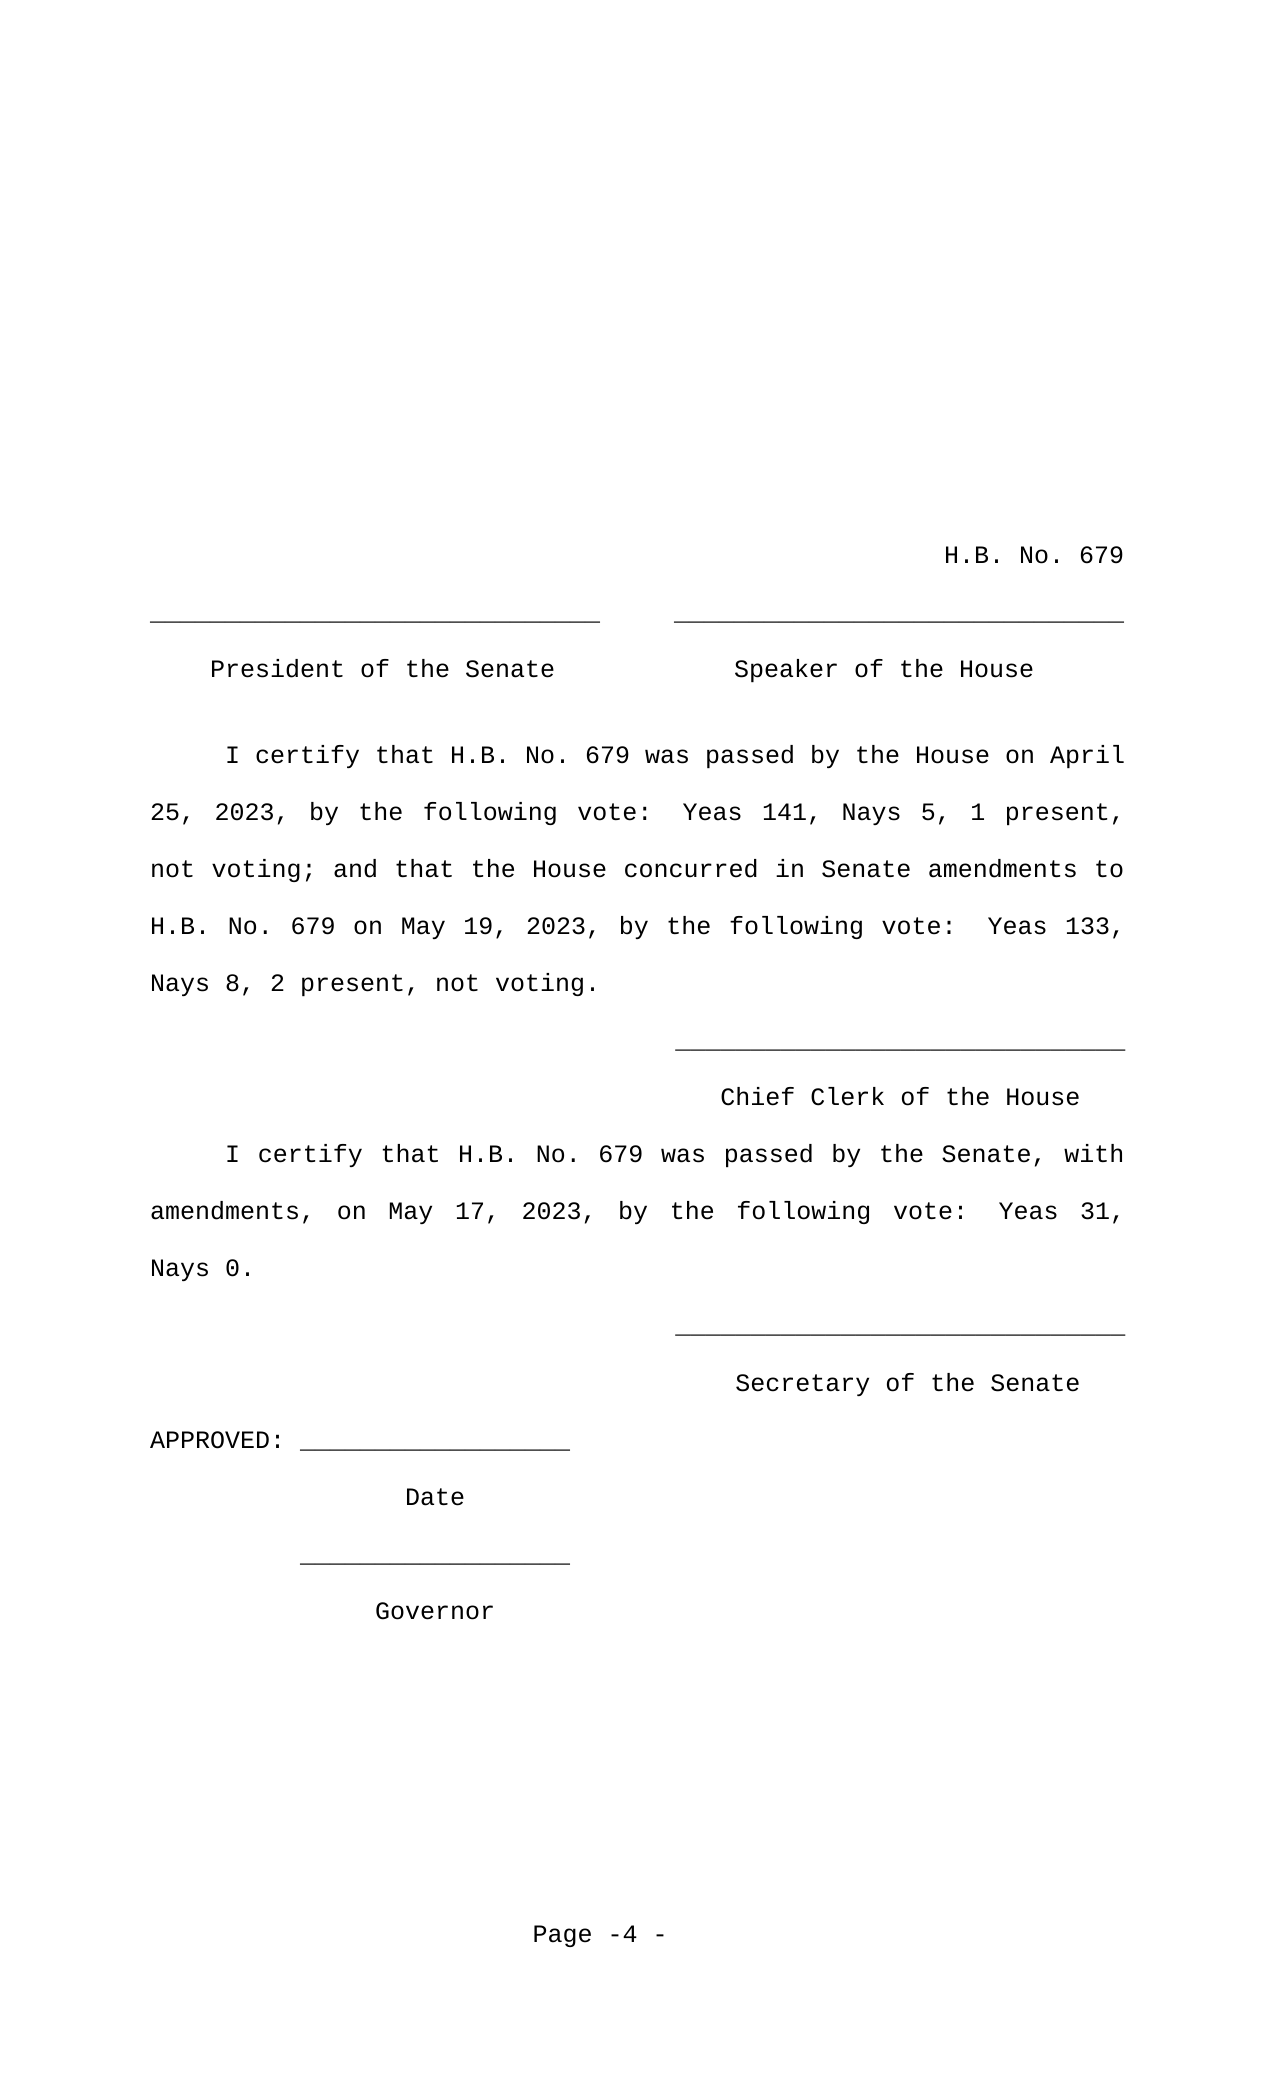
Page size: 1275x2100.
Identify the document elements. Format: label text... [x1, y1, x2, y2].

text ______________________________ ______________________________ [150, 599, 1125, 628]
text ______________________________ [150, 1027, 1125, 1056]
text I certify that H.B. No. 679 was passed by the House on April 25, 2023, by the following vote: Yeas 141, Nays 5, 1 present, not voting; and that the House concurred in Senate amendments to H.B. No. 679 on May 19, 2023, by the following vote: Yeas 133, Nays 8, 2 present, not voting. [150, 742, 1125, 999]
text Secretary of the Senate [150, 1370, 1125, 1398]
text APPROVED: __________________ [150, 1427, 1125, 1456]
text __________________ [150, 1541, 1125, 1570]
text Chief Clerk of the House [150, 1084, 1125, 1113]
text Date [150, 1484, 1125, 1513]
text I certify that H.B. No. 679 was passed by the Senate, with amendments, on May 17, 2023, by the following vote: Yeas 31, Nays 0. [150, 1142, 1125, 1284]
text ______________________________ [150, 1313, 1125, 1341]
text President of the Senate Speaker of the House [150, 656, 1125, 685]
text Governor [150, 1598, 1125, 1627]
